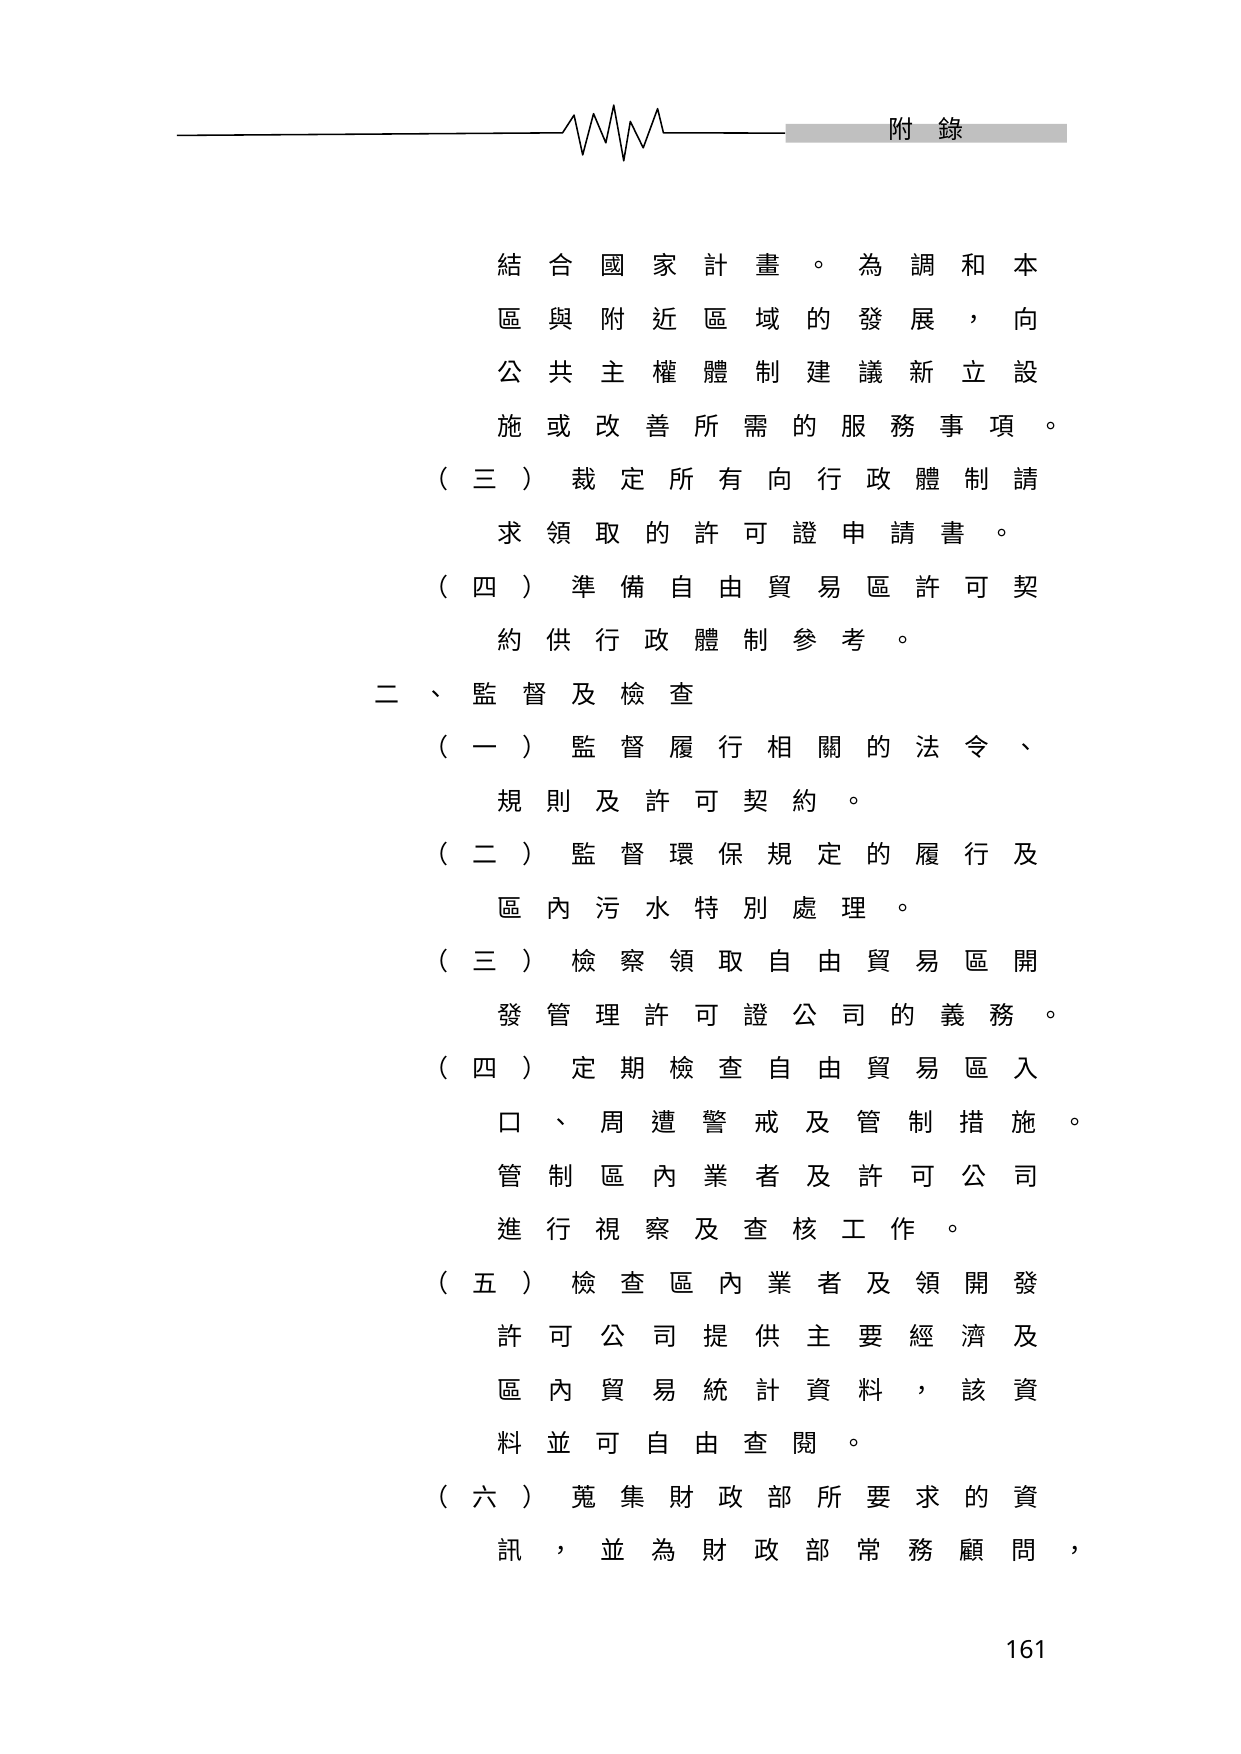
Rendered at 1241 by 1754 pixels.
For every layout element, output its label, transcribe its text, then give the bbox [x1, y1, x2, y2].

text （三）檢察領取自由貿易區開發管理許可證公司的義務。 [399, 933, 1063, 1040]
text （三）裁定所有向行政體制請求領取的許可證申請書。 [399, 451, 1063, 558]
text （五）檢查區內業者及領開發許可公司提供主要經濟及區內貿易統計資料，該資料並可自由查閱。 [399, 1254, 1063, 1469]
text （一）監督履行相關的法令、規則及許可契約。 [399, 719, 1063, 826]
text （四）定期檢查自由貿易區入口、周遭警戒及管制措施。管制區內業者及許可公司進行視察及查核工作。 [399, 1040, 1063, 1254]
text （二）監督環保規定的履行及區內污水特別處理。 [399, 826, 1063, 933]
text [399, 1469, 1063, 1576]
text （四）準備自由貿易區許可契約供行政體制參考。 [399, 558, 1063, 666]
text 二、監督及檢查 [350, 666, 1063, 719]
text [399, 237, 1063, 451]
